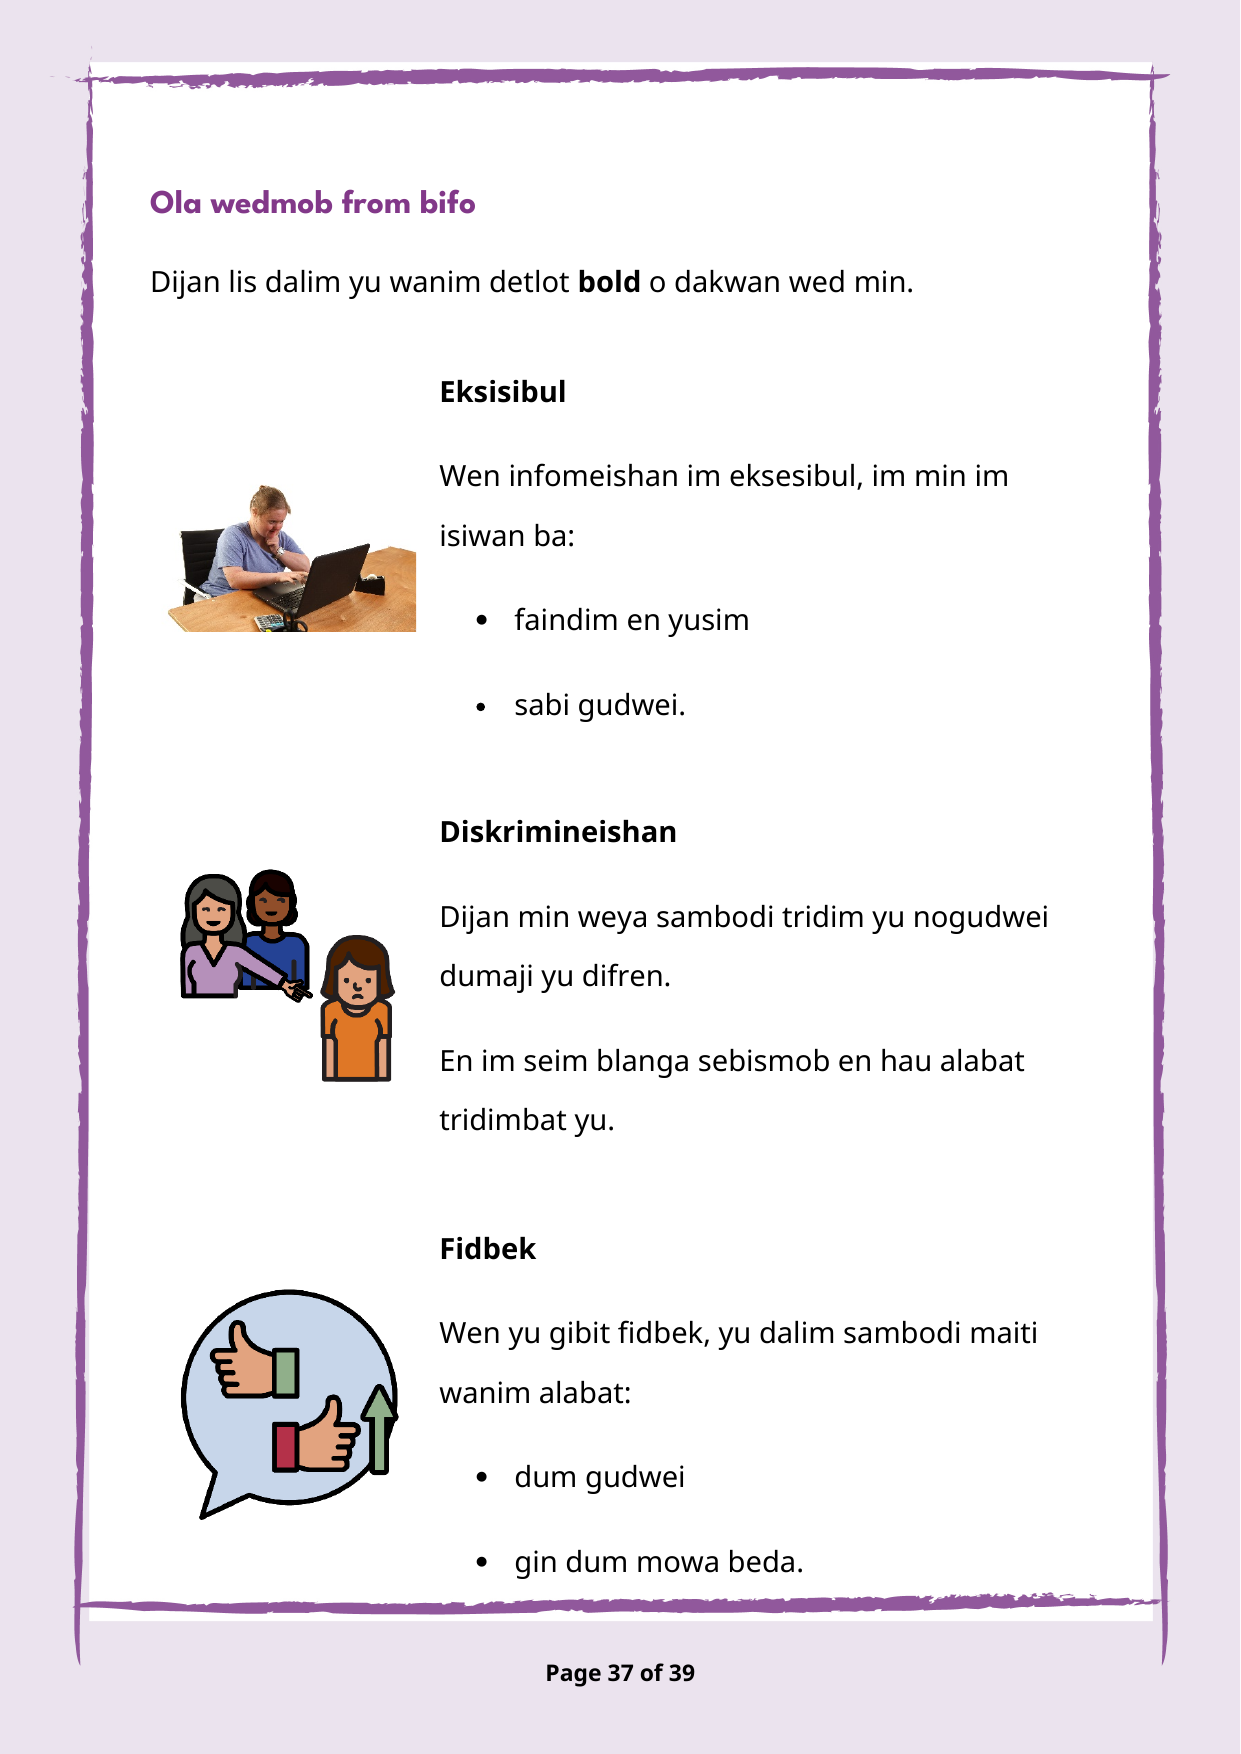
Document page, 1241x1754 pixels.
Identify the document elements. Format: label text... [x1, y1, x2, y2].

table_cell [150, 1202, 428, 1624]
table_cell Fidbek Wen yu gibit fidbek, yu dalim sambodi maiti wanim alabat: dum gudwei gin dum mowa beda. [428, 1202, 1113, 1624]
table_cell [150, 765, 428, 1202]
table_header Eksisibul Wen infomeishan im eksesibul, im min im isiwan ba: faindim en yusim sabi gudwei. [428, 346, 1113, 765]
picture [0, 0, 1241, 1754]
text Dijan lis dalim yu wanim detlot bold o dakwan wed min. [150, 261, 1090, 301]
table_header [150, 346, 428, 765]
table_cell Diskrimineishan Dijan min weya sambodi tridim yu nogudwei dumaji yu difren. En im seim blanga sebismob en hau alabat tridimbat yu. [428, 765, 1113, 1202]
subtitle Ola wedmob from bifo [150, 190, 1090, 221]
